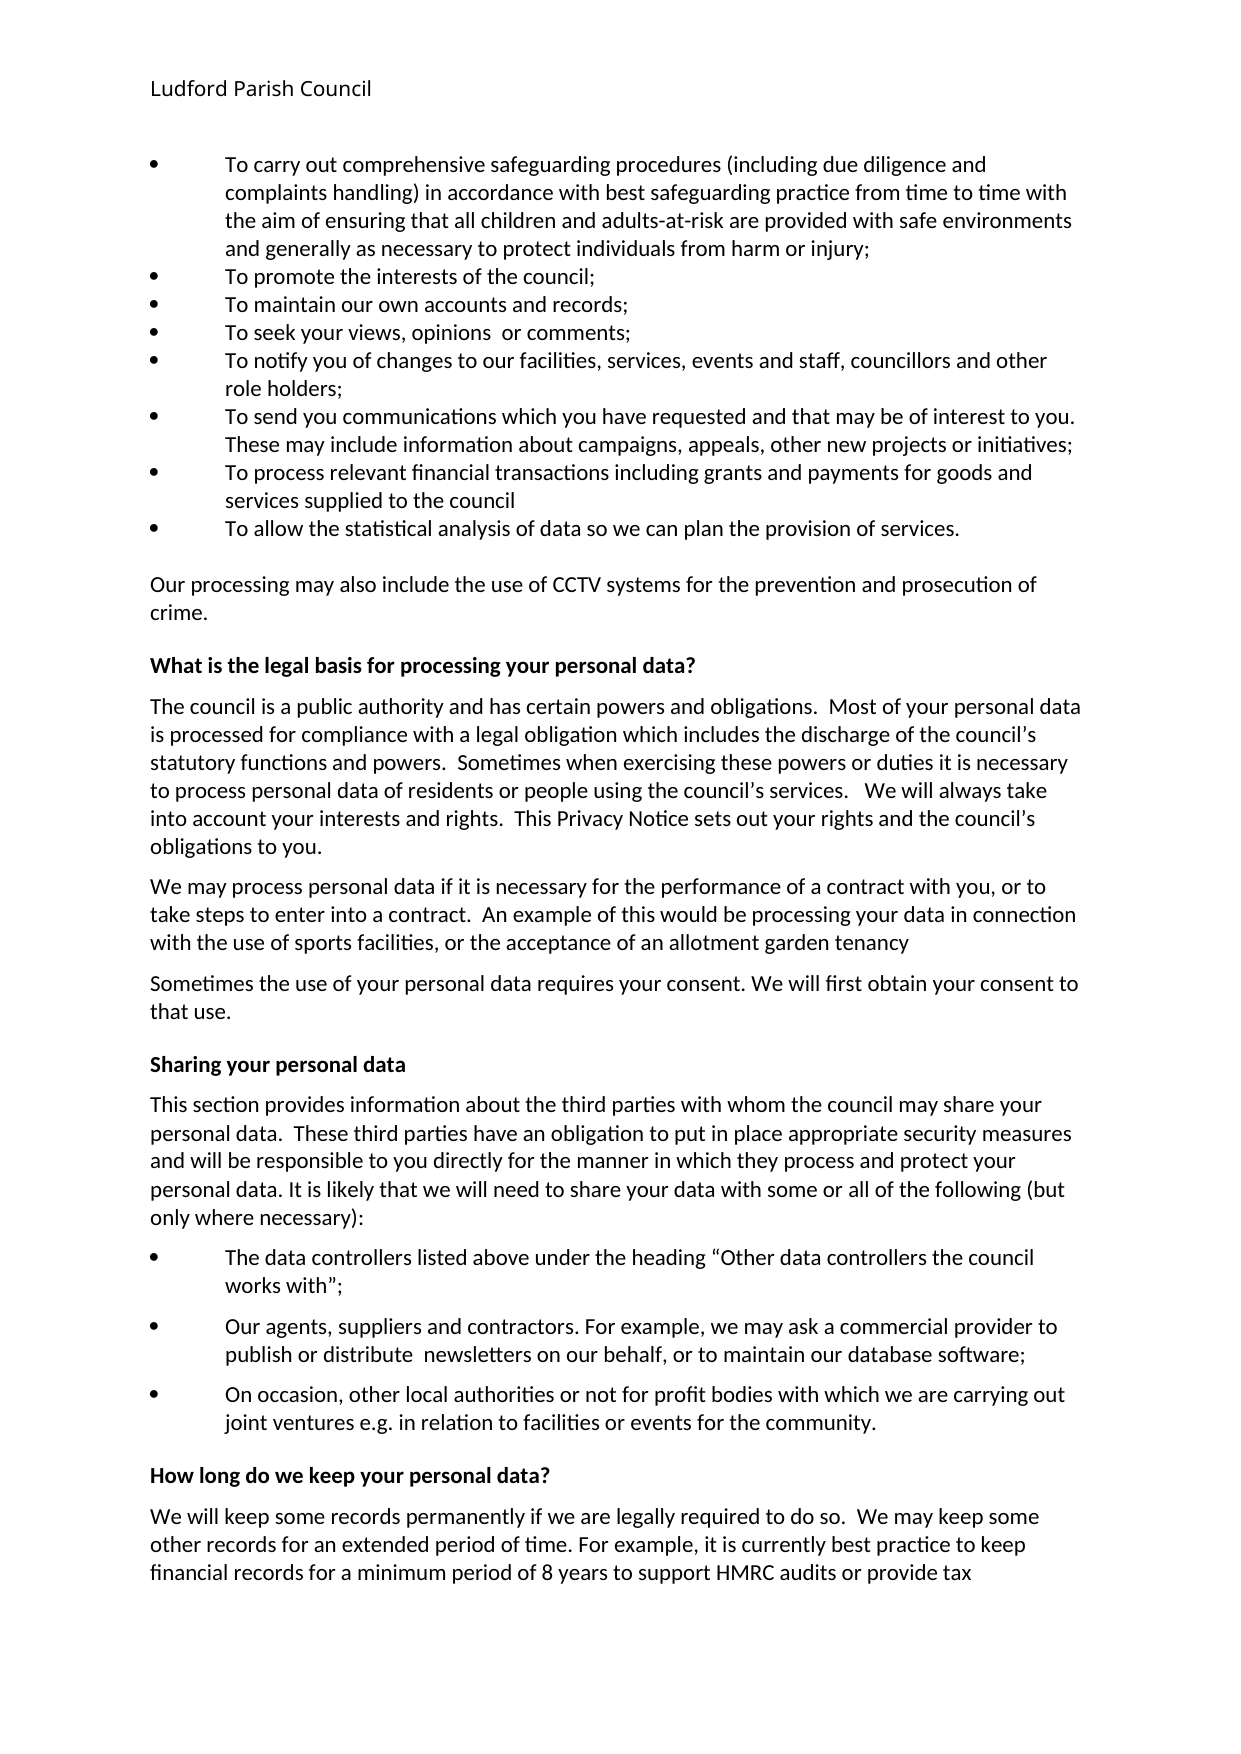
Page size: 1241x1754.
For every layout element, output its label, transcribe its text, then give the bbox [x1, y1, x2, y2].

list To process relevant financial transactions including grants and payments for goods and services supplied to the council [150, 458, 1090, 514]
text What is the legal basis for processing your personal data? [150, 651, 1090, 679]
list To promote the interests of the council; [150, 262, 1090, 290]
list To allow the statistical analysis of data so we can plan the provision of services. [150, 514, 1090, 542]
list To carry out comprehensive safeguarding procedures (including due diligence and complaints handling) in accordance with best safeguarding practice from time to time with the aim of ensuring that all children and adults-at-risk are provided with safe environments and generally as necessary to protect individuals from harm or injury; [150, 150, 1090, 262]
text Sometimes the use of your personal data requires your consent. We will first obtain your consent to that use. [150, 969, 1090, 1025]
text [150, 1502, 1090, 1586]
list To send you communications which you have requested and that may be of interest to you. These may include information about campaigns, appeals, other new projects or initiatives; [150, 402, 1090, 458]
list To maintain our own accounts and records; [150, 290, 1090, 318]
text We may process personal data if it is necessary for the performance of a contract with you, or to take steps to enter into a contract. An example of this would be processing your data in connection with the use of sports facilities, or the acceptance of an allotment garden tenancy [150, 872, 1090, 957]
list On occasion, other local authorities or not for profit bodies with which we are carrying out joint ventures e.g. in relation to facilities or events for the community. [150, 1380, 1090, 1436]
text This section provides information about the third parties with whom the council may share your personal data. These third parties have an obligation to put in place appropriate security measures and will be responsible to you directly for the manner in which they process and protect your personal data. It is likely that we will need to share your data with some or all of the following (but only where necessary): [150, 1091, 1090, 1231]
list The data controllers listed above under the heading “Other data controllers the council works with”; [150, 1243, 1090, 1299]
text How long do we keep your personal data? [150, 1461, 1090, 1489]
text Sharing your personal data [150, 1050, 1090, 1078]
list Our agents, suppliers and contractors. For example, we may ask a commercial provider to publish or distribute newsletters on our behalf, or to maintain our database software; [150, 1312, 1090, 1368]
list To seek your views, opinions or comments; [150, 318, 1090, 346]
text Our processing may also include the use of CCTV systems for the prevention and prosecution of crime. [150, 570, 1090, 626]
list To notify you of changes to our facilities, services, events and staff, councillors and other role holders; [150, 346, 1090, 402]
text The council is a public authority and has certain powers and obligations. Most of your personal data is processed for compliance with a legal obligation which includes the discharge of the council’s statutory functions and powers. Sometimes when exercising these powers or duties it is necessary to process personal data of residents or people using the council’s services. We will always take into account your interests and rights. This Privacy Notice sets out your rights and the council’s obligations to you. [150, 692, 1090, 860]
